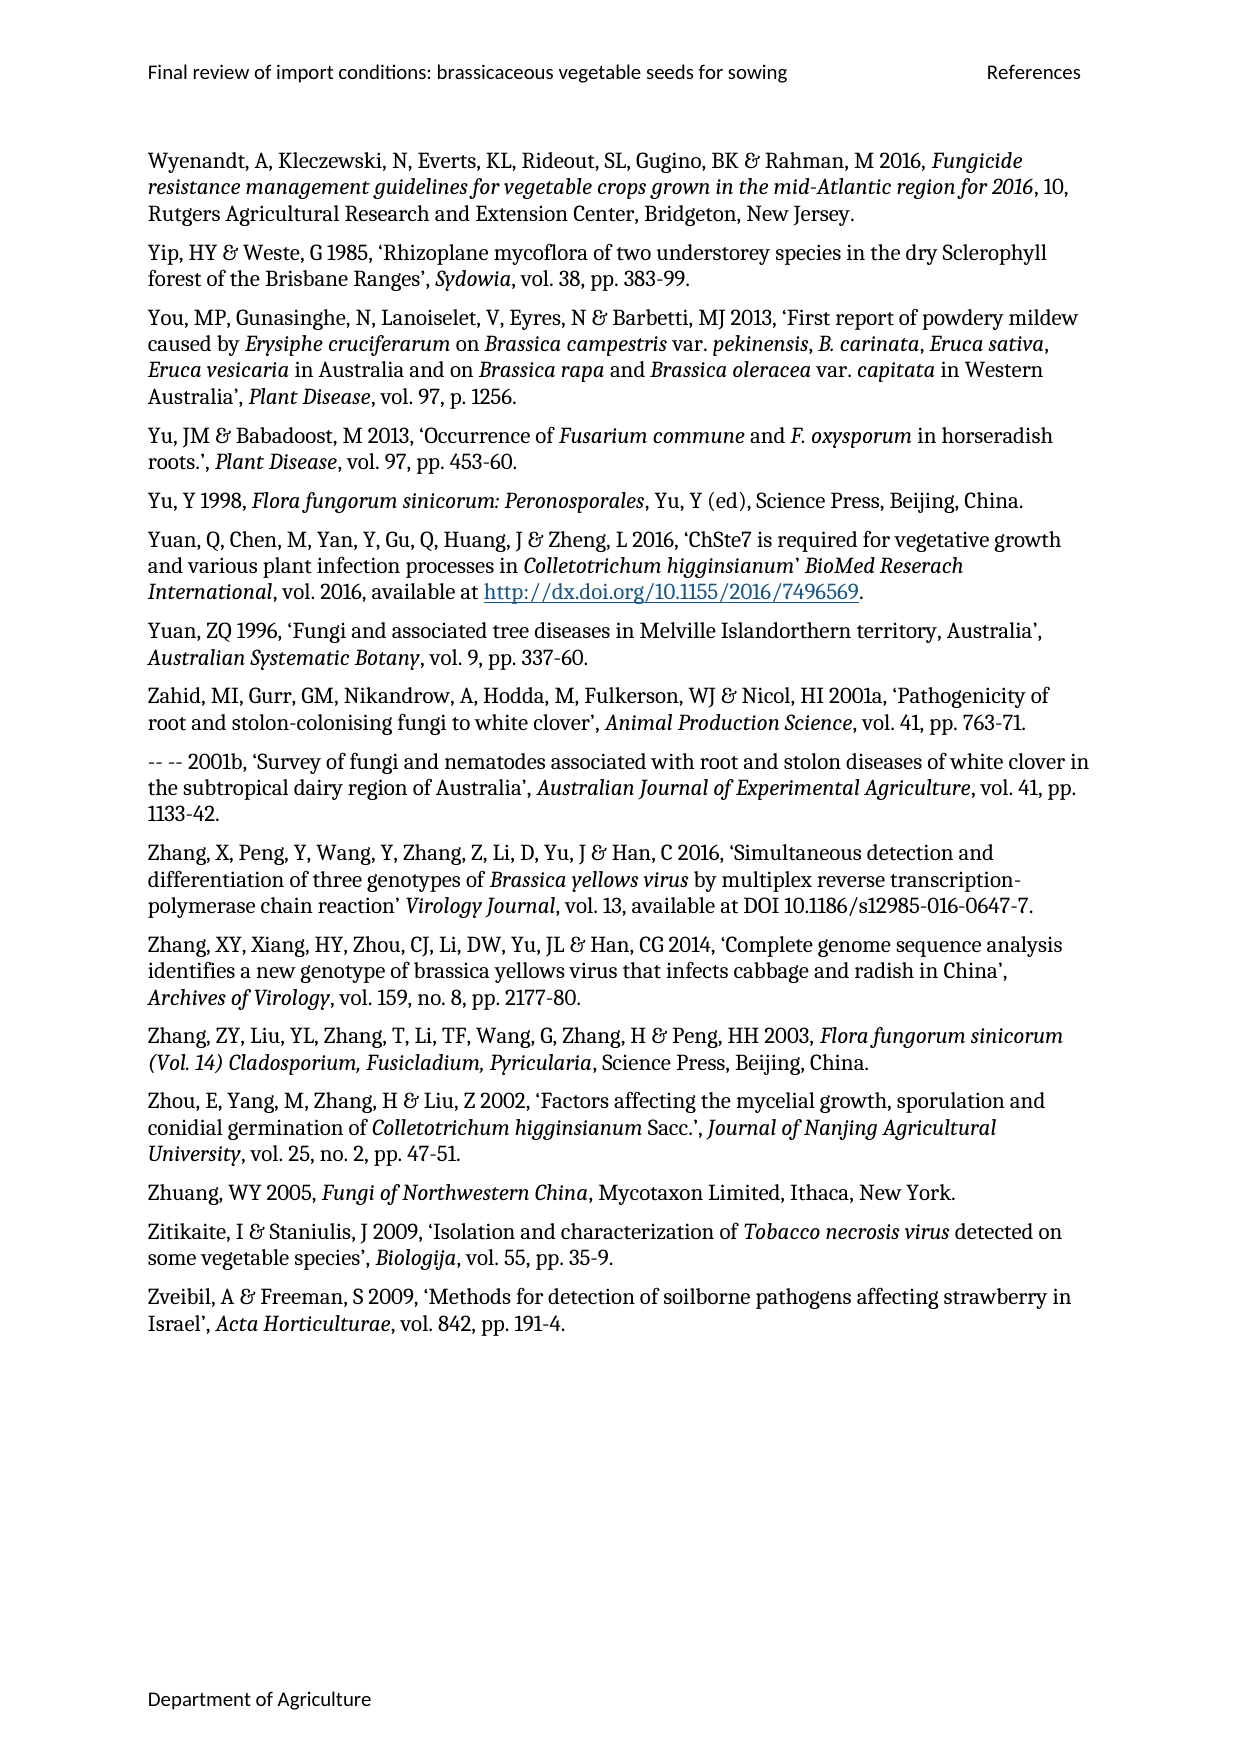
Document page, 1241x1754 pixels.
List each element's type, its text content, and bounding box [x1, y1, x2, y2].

text Yip, HY & Weste, G 1985, ‘Rhizoplane mycoflora of two understorey species in the dry Sclerophyll forest of the Brisbane Ranges’, Sydowia, vol. 38, pp. 383-99. [148, 239, 1092, 292]
text Zhuang, WY 2005, Fungi of Northwestern China, Mycotaxon Limited, Ithaca, New York. [148, 1180, 1092, 1206]
text Zhang, X, Peng, Y, Wang, Y, Zhang, Z, Li, D, Yu, J & Han, C 2016, ‘Simultaneous detection and differentiation of three genotypes of Brassica yellows virus by multiplex reverse transcription-polymerase chain reaction’ Virology Journal, vol. 13, available at DOI 10.1186/s12985-016-0647-7. [148, 840, 1092, 919]
text Yu, Y 1998, Flora fungorum sinicorum: Peronosporales, Yu, Y (ed), Science Press, Beijing, China. [148, 488, 1092, 514]
text Zveibil, A & Freeman, S 2009, ‘Methods for detection of soilborne pathogens affecting strawberry in Israel’, Acta Horticulturae, vol. 842, pp. 191-4. [148, 1284, 1092, 1337]
text Zhang, XY, Xiang, HY, Zhou, CJ, Li, DW, Yu, JL & Han, CG 2014, ‘Complete genome sequence analysis identifies a new genotype of brassica yellows virus that infects cabbage and radish in China’, Archives of Virology, vol. 159, no. 8, pp. 2177-80. [148, 932, 1092, 1011]
text Zhang, ZY, Liu, YL, Zhang, T, Li, TF, Wang, G, Zhang, H & Peng, HH 2003, Flora fungorum sinicorum (Vol. 14) Cladosporium, Fusicladium, Pyricularia, Science Press, Beijing, China. [148, 1023, 1092, 1076]
text Zhou, E, Yang, M, Zhang, H & Liu, Z 2002, ‘Factors affecting the mycelial growth, sporulation and conidial germination of Colletotrichum higginsianum Sacc.’, Journal of Nanjing Agricultural University, vol. 25, no. 2, pp. 47-51. [148, 1088, 1092, 1167]
text Zitikaite, I & Staniulis, J 2009, ‘Isolation and characterization of Tobacco necrosis virus detected on some vegetable species’, Biologija, vol. 55, pp. 35-9. [148, 1219, 1092, 1271]
text Yuan, ZQ 1996, ‘Fungi and associated tree diseases in Melville Islandorthern territory, Australia’, Australian Systematic Botany, vol. 9, pp. 337-60. [148, 618, 1092, 671]
text Yuan, Q, Chen, M, Yan, Y, Gu, Q, Huang, J & Zheng, L 2016, ‘ChSte7 is required for vegetative growth and various plant infection processes in Colletotrichum higginsianum’ BioMed Reserach International, vol. 2016, available at http://dx.doi.org/10.1155/2016/7496569. [148, 526, 1092, 606]
text Zahid, MI, Gurr, GM, Nikandrow, A, Hodda, M, Fulkerson, WJ & Nicol, HI 2001a, ‘Pathogenicity of root and stolon-colonising fungi to white clover’, Animal Production Science, vol. 41, pp. 763-71. [148, 683, 1092, 736]
text -- -- 2001b, ‘Survey of fungi and nematodes associated with root and stolon diseases of white clover in the subtropical dairy region of Australia’, Australian Journal of Experimental Agriculture, vol. 41, pp. 1133-42. [148, 748, 1092, 827]
text Yu, JM & Babadoost, M 2013, ‘Occurrence of Fusarium commune and F. oxysporum in horseradish roots.’, Plant Disease, vol. 97, pp. 453-60. [148, 422, 1092, 475]
text Wyenandt, A, Kleczewski, N, Everts, KL, Rideout, SL, Gugino, BK & Rahman, M 2016, Fungicide resistance management guidelines for vegetable crops grown in the mid-Atlantic region for 2016, 10, Rutgers Agricultural Research and Extension Center, Bridgeton, New Jersey. [148, 148, 1092, 227]
text You, MP, Gunasinghe, N, Lanoiselet, V, Eyres, N & Barbetti, MJ 2013, ‘First report of powdery mildew caused by Erysiphe cruciferarum on Brassica campestris var. pekinensis, B. carinata, Eruca sativa, Eruca vesicaria in Australia and on Brassica rapa and Brassica oleracea var. capitata in Western Australia’, Plant Disease, vol. 97, p. 1256. [148, 304, 1092, 410]
